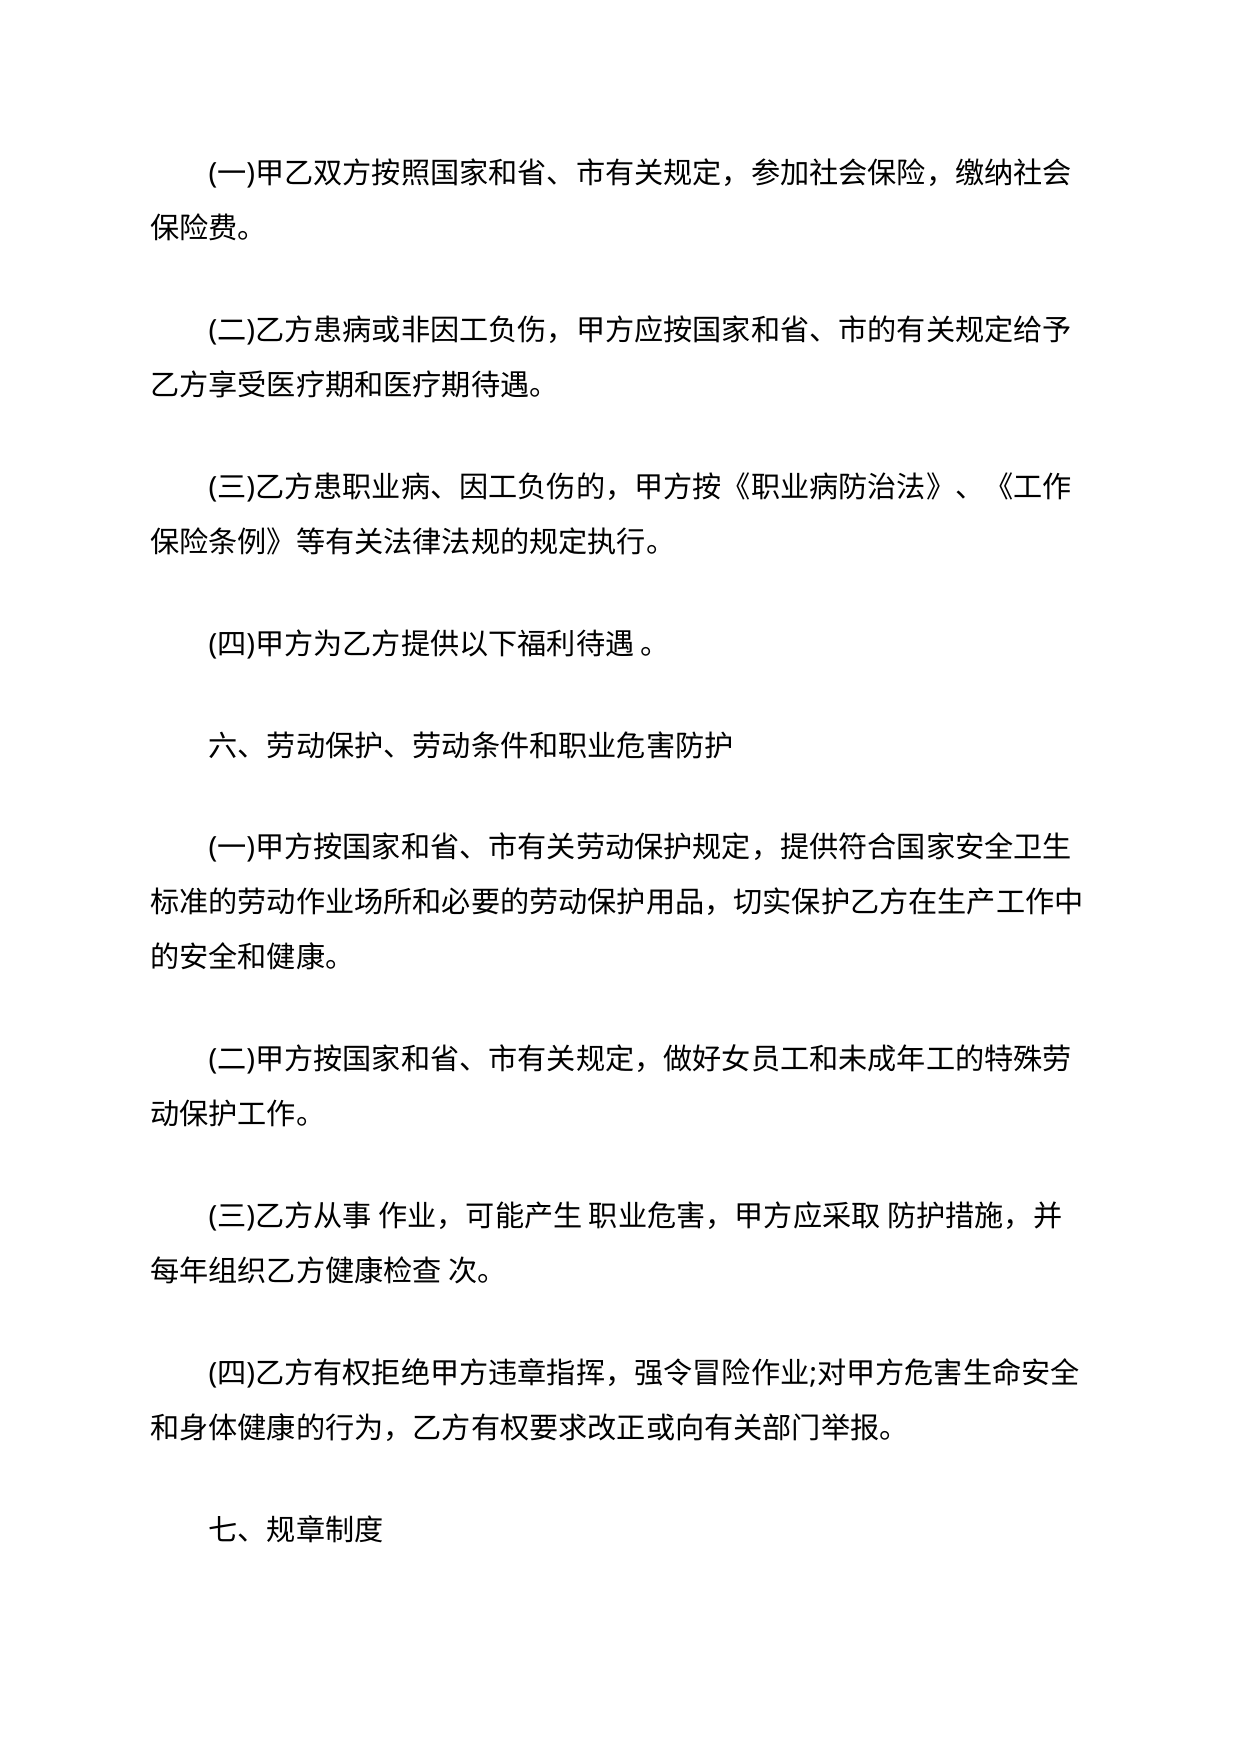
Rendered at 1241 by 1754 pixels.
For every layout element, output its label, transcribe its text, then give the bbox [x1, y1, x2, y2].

text (二)乙方患病或非因工负伤，甲方应按国家和省、市的有关规定给予乙方享受医疗期和医疗期待遇。 [150, 307, 1090, 404]
text 七、规章制度 [150, 1506, 1090, 1548]
text (三)乙方从事 作业，可能产生 职业危害，甲方应采取 防护措施，并每年组织乙方健康检查 次。 [150, 1192, 1090, 1290]
text (一)甲方按国家和省、市有关劳动保护规定，提供符合国家安全卫生标准的劳动作业场所和必要的劳动保护用品，切实保护乙方在生产工作中的安全和健康。 [150, 824, 1090, 976]
text (四)乙方有权拒绝甲方违章指挥，强令冒险作业;对甲方危害生命安全和身体健康的行为，乙方有权要求改正或向有关部门举报。 [150, 1349, 1090, 1447]
text 六、劳动保护、劳动条件和职业危害防护 [150, 722, 1090, 764]
text (三)乙方患职业病、因工负伤的，甲方按《职业病防治法》、《工作保险条例》等有关法律法规的规定执行。 [150, 463, 1090, 561]
text (四)甲方为乙方提供以下福利待遇 。 [150, 620, 1090, 663]
text (二)甲方按国家和省、市有关规定，做好女员工和未成年工的特殊劳动保护工作。 [150, 1036, 1090, 1133]
text (一)甲乙双方按照国家和省、市有关规定，参加社会保险，缴纳社会保险费。 [150, 150, 1090, 247]
